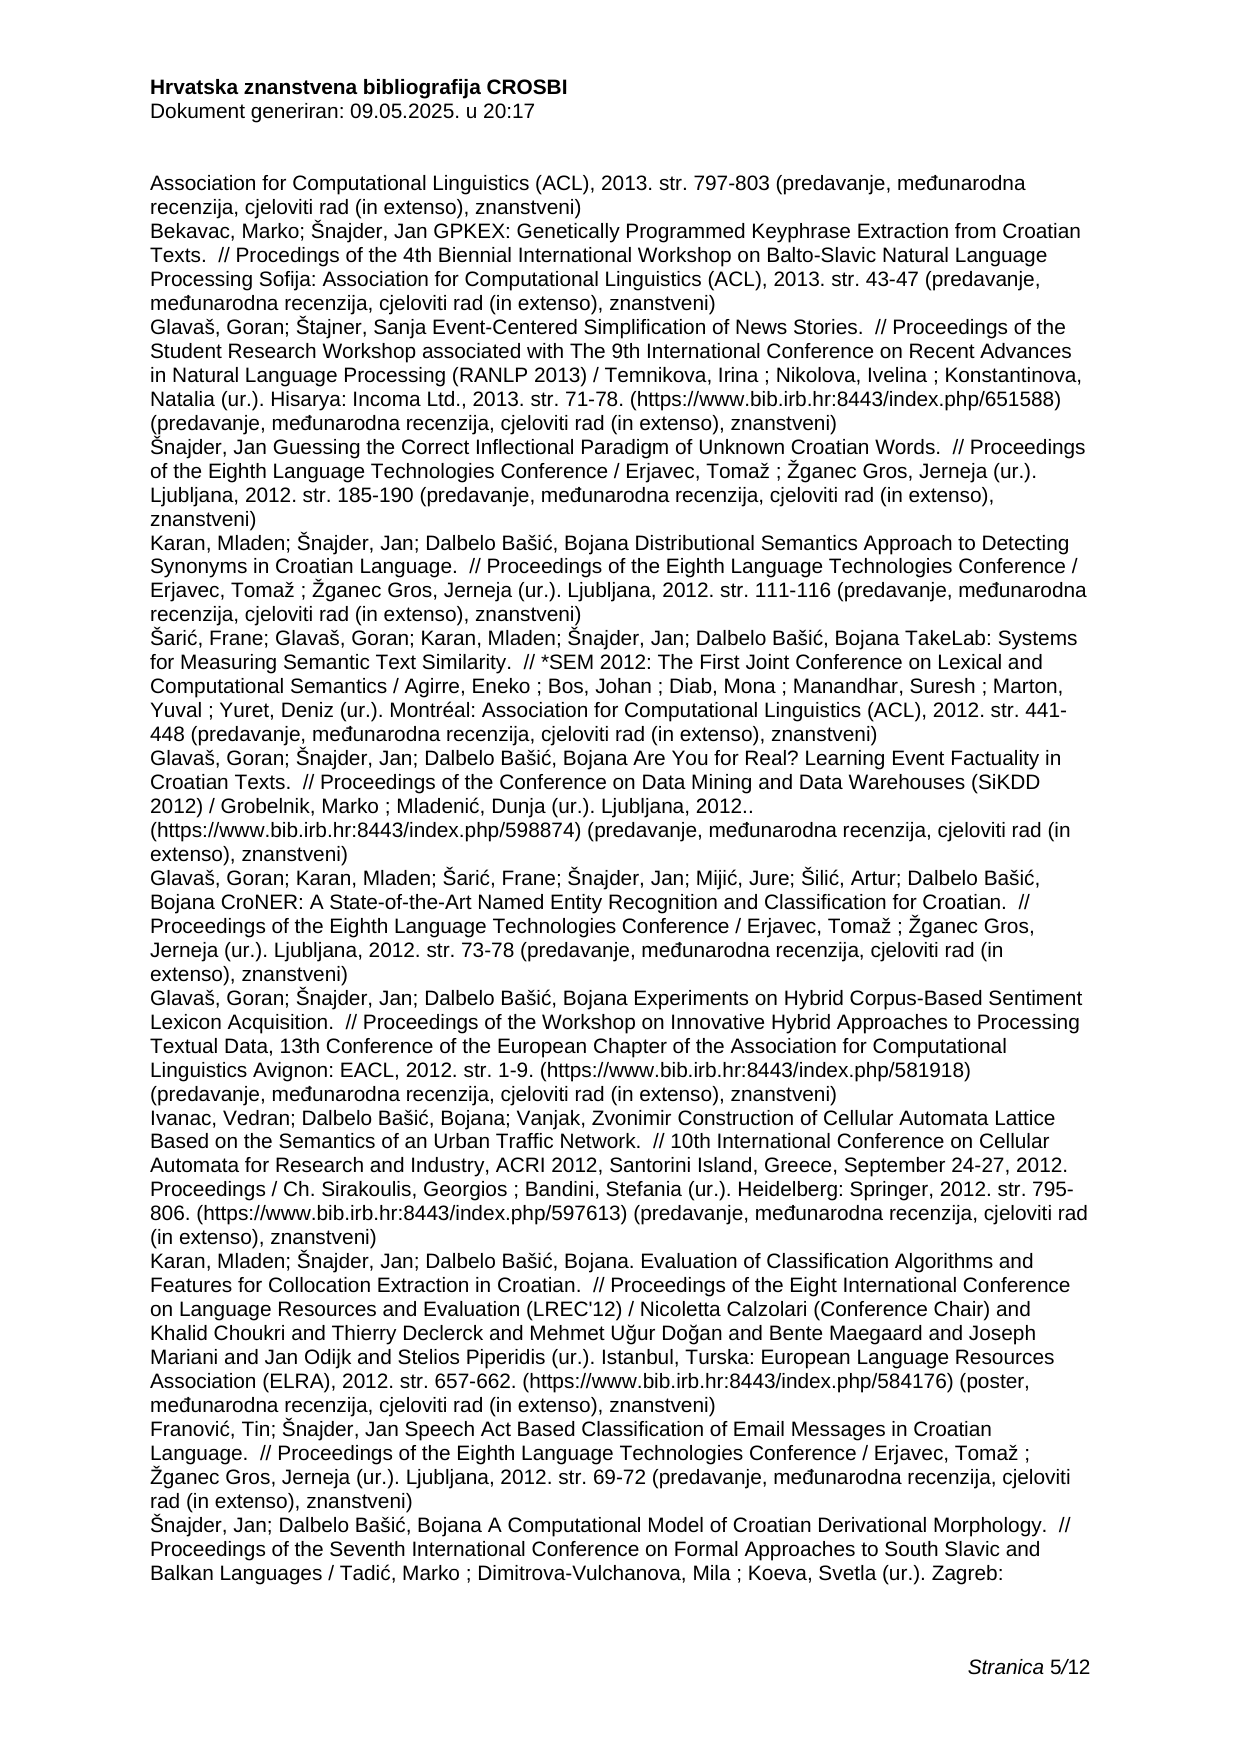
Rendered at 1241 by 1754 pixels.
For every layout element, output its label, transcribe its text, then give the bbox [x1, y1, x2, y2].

text Glavaš, Goran; Štajner, Sanja [150, 315, 1090, 434]
text Karan, Mladen; Šnajder, Jan; Dalbelo Bašić, Bojana [150, 530, 1090, 626]
text Šnajder, Jan [150, 434, 1090, 530]
text Bekavac, Marko; Šnajder, Jan [150, 219, 1090, 315]
text Franović, Tin; Šnajder, Jan [150, 1417, 1090, 1513]
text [150, 1513, 1090, 1584]
text Glavaš, Goran; Šnajder, Jan; Dalbelo Bašić, Bojana [150, 986, 1090, 1105]
text Ivanac, Vedran; Dalbelo Bašić, Bojana; Vanjak, Zvonimir [150, 1105, 1090, 1249]
text Karan, Mladen; Šnajder, Jan; Dalbelo Bašić, Bojana. [150, 1249, 1090, 1417]
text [150, 171, 1090, 219]
text Glavaš, Goran; Karan, Mladen; Šarić, Frane; Šnajder, Jan; Mijić, Jure; Šilić, Artur; Dalbelo Bašić, Bojana [150, 866, 1090, 986]
text Glavaš, Goran; Šnajder, Jan; Dalbelo Bašić, Bojana [150, 746, 1090, 866]
text Šarić, Frane; Glavaš, Goran; Karan, Mladen; Šnajder, Jan; Dalbelo Bašić, Bojana [150, 626, 1090, 746]
